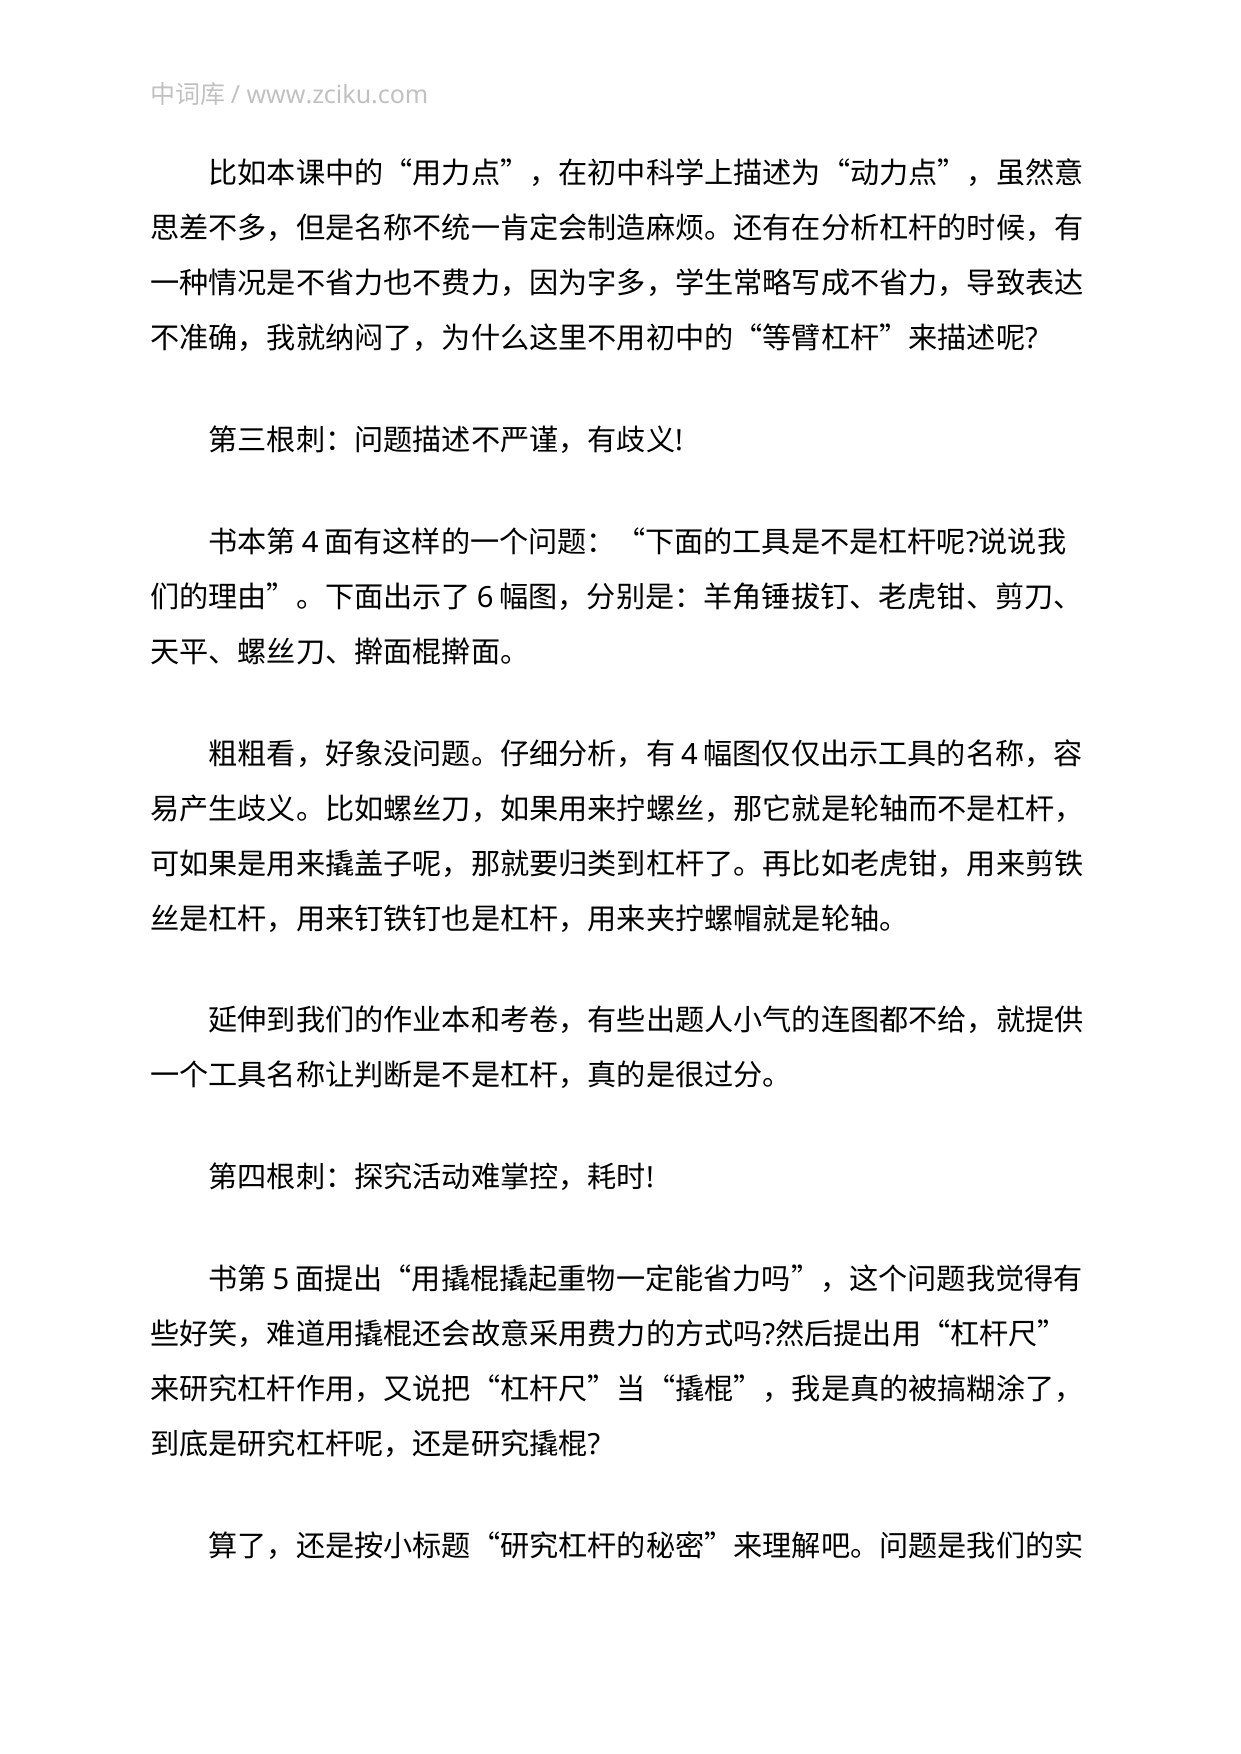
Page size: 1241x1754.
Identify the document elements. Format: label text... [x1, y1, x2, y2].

text 粗粗看，好象没问题。仔细分析，有4幅图仅仅出示工具的名称，容易产生歧义。比如螺丝刀，如果用来拧螺丝，那它就是轮轴而不是杠杆，可如果是用来撬盖子呢，那就要归类到杠杆了。再比如老虎钳，用来剪铁丝是杠杆，用来钉铁钉也是杠杆，用来夹拧螺帽就是轮轴。 [150, 730, 1090, 937]
text 第四根刺：探究活动难掌控，耗时! [150, 1154, 1090, 1196]
text 比如本课中的“用力点”，在初中科学上描述为“动力点”，虽然意思差不多，但是名称不统一肯定会制造麻烦。还有在分析杠杆的时候，有一种情况是不省力也不费力，因为字多，学生常略写成不省力，导致表达不准确，我就纳闷了，为什么这里不用初中的“等臂杠杆”来描述呢? [150, 150, 1090, 357]
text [150, 1522, 1090, 1565]
text 延伸到我们的作业本和考卷，有些出题人小气的连图都不给，就提供一个工具名称让判断是不是杠杆，真的是很过分。 [150, 997, 1090, 1094]
text 第三根刺：问题描述不严谨，有歧义! [150, 417, 1090, 459]
text 书第5面提出“用撬棍撬起重物一定能省力吗”，这个问题我觉得有些好笑，难道用撬棍还会故意采用费力的方式吗?然后提出用“杠杆尺”来研究杠杆作用，又说把“杠杆尺”当“撬棍”，我是真的被搞糊涂了，到底是研究杠杆呢，还是研究撬棍? [150, 1256, 1090, 1463]
text 书本第4面有这样的一个问题：“下面的工具是不是杠杆呢?说说我们的理由”。下面出示了6幅图，分别是：羊角锤拔钉、老虎钳、剪刀、天平、螺丝刀、擀面棍擀面。 [150, 519, 1090, 671]
